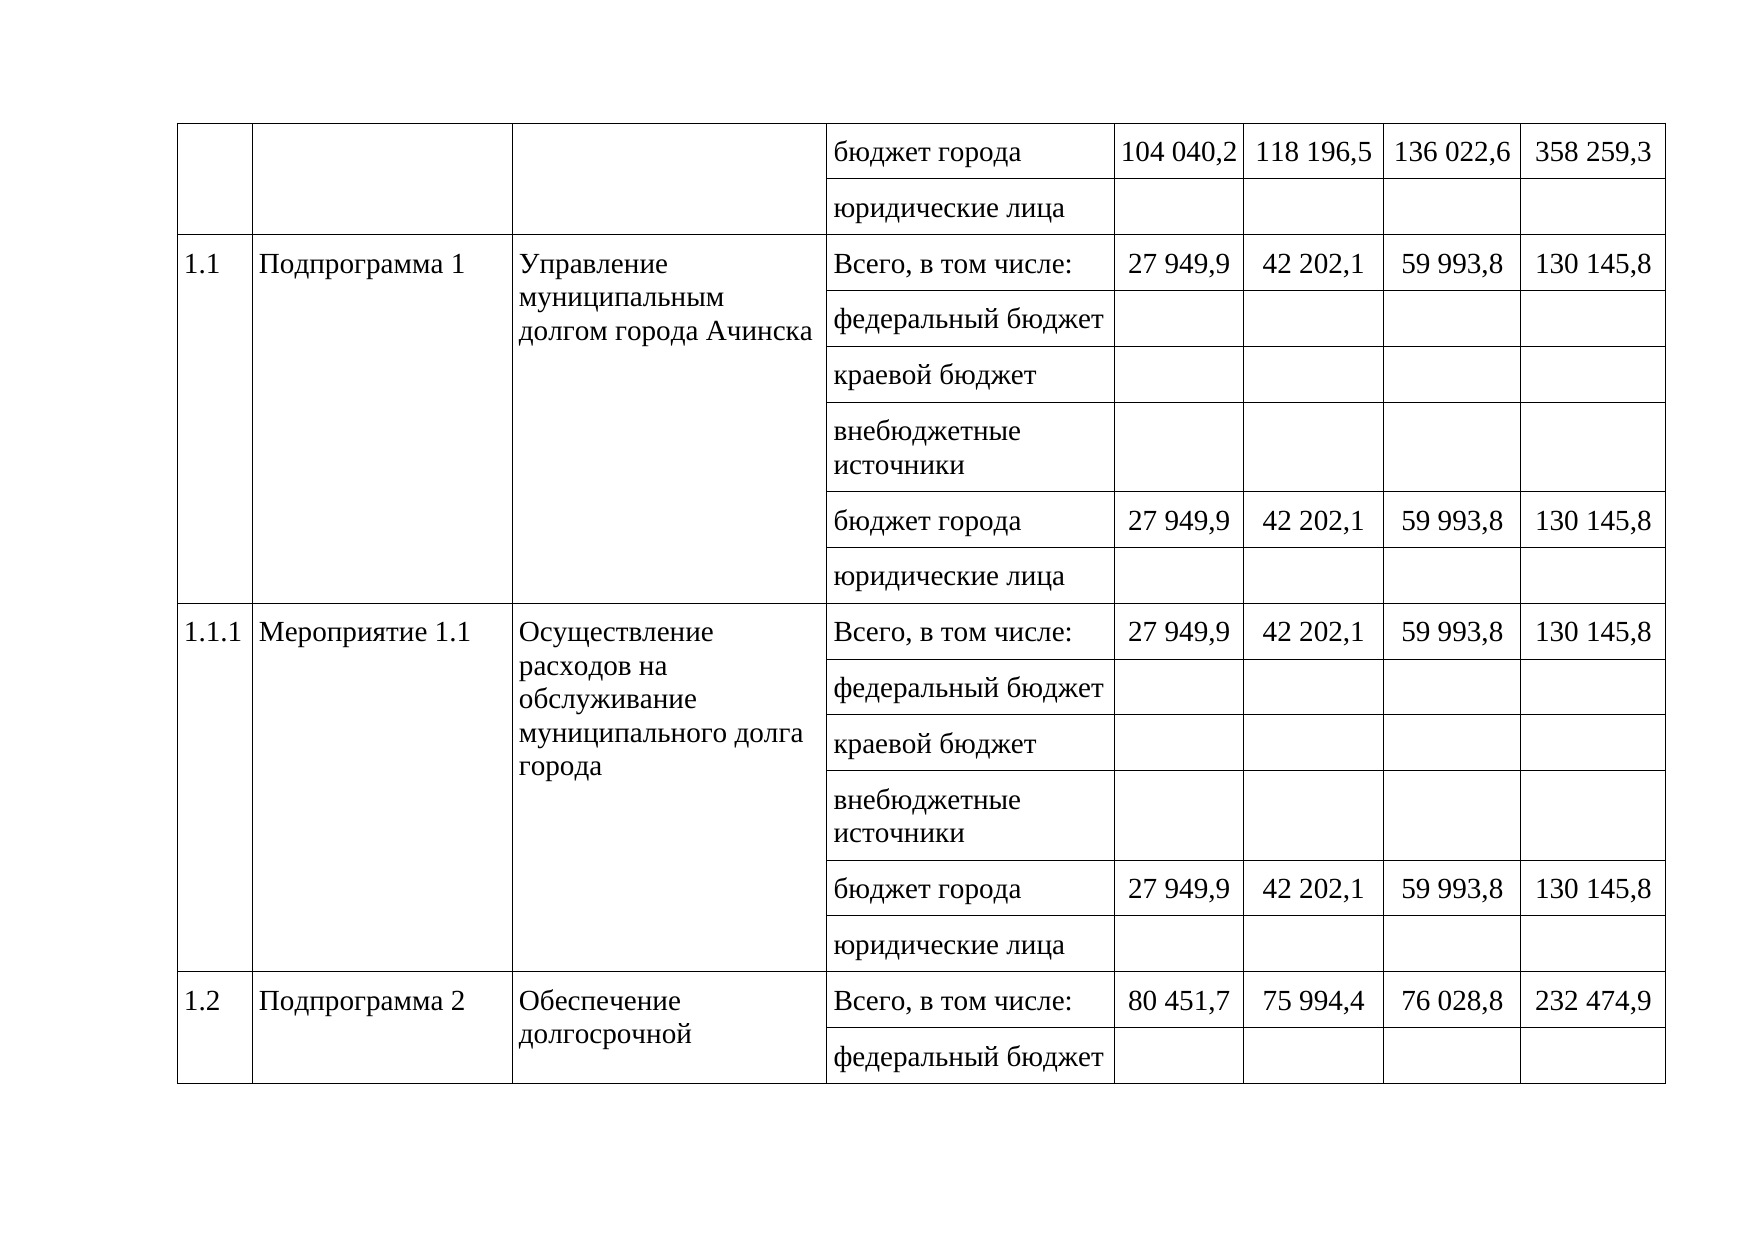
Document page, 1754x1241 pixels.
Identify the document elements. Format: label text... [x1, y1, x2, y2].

table_cell [1115, 179, 1243, 234]
table_cell [1384, 916, 1520, 971]
table_cell 130 145,8 [1521, 492, 1665, 547]
table_cell [1244, 916, 1383, 971]
table_cell юридические лица [827, 548, 1114, 603]
table_cell [1521, 347, 1665, 402]
table_cell 80 451,7 [1115, 972, 1243, 1027]
table_cell [1521, 916, 1665, 971]
table_cell бюджет города [827, 124, 1114, 178]
table_cell [1521, 179, 1665, 234]
table_cell 76 028,8 [1384, 972, 1520, 1027]
table_cell 130 145,8 [1521, 861, 1665, 915]
table_cell [1521, 548, 1665, 603]
table_cell 42 202,1 [1244, 861, 1383, 915]
table_cell 59 993,8 [1384, 861, 1520, 915]
table_cell [1244, 403, 1383, 491]
table_cell [1244, 1028, 1383, 1083]
table_cell 1.1 [178, 235, 252, 603]
table_cell 27 949,9 [1115, 604, 1243, 658]
table_cell [1384, 403, 1520, 491]
table_cell 104 040,2 [1115, 124, 1243, 178]
table_cell [1115, 291, 1243, 346]
table_cell [1384, 548, 1520, 603]
table_cell [1244, 347, 1383, 402]
table_cell 118 196,5 [1244, 124, 1383, 178]
table_cell [1384, 660, 1520, 714]
table_cell [1384, 715, 1520, 770]
table_cell [1384, 347, 1520, 402]
table_cell [1115, 715, 1243, 770]
table_cell 130 145,8 [1521, 235, 1665, 290]
table_cell [1384, 1028, 1520, 1083]
table_cell Обеспечение долгосрочной сбалансированности и устойчивости бюджета города, реализации муниципальной программы и прочие мероприятия [513, 972, 826, 1083]
table_cell [1115, 403, 1243, 491]
table_cell 358 259,3 [1521, 124, 1665, 178]
table_cell Всего, в том числе: [827, 235, 1114, 290]
table_cell [1384, 771, 1520, 859]
table_cell 1.2 [178, 972, 252, 1083]
table_cell 130 145,8 [1521, 604, 1665, 658]
table_cell Всего, в том числе: [827, 972, 1114, 1027]
table_cell 1.1.1 [178, 604, 252, 971]
table_cell бюджет города [827, 861, 1114, 915]
table_cell [1115, 916, 1243, 971]
table_cell [1521, 660, 1665, 714]
table_cell 59 993,8 [1384, 235, 1520, 290]
table_cell юридические лица [827, 179, 1114, 234]
table_cell внебюджетные источники [827, 403, 1114, 491]
table_cell [1244, 548, 1383, 603]
table_cell [1521, 1028, 1665, 1083]
table_cell Подпрограмма 2 [253, 972, 512, 1083]
table_cell 27 949,9 [1115, 235, 1243, 290]
table_cell федеральный бюджет [827, 1028, 1114, 1083]
table_cell [1521, 403, 1665, 491]
table_cell краевой бюджет [827, 715, 1114, 770]
table_cell [1384, 291, 1520, 346]
table_cell внебюджетные источники [827, 771, 1114, 859]
table_cell [1244, 291, 1383, 346]
table_cell 27 949,9 [1115, 492, 1243, 547]
table_cell юридические лица [827, 916, 1114, 971]
table_cell [1115, 771, 1243, 859]
table_cell бюджет города [827, 492, 1114, 547]
table_cell [1115, 548, 1243, 603]
table_cell краевой бюджет [827, 347, 1114, 402]
table_cell 75 994,4 [1244, 972, 1383, 1027]
table_cell 59 993,8 [1384, 604, 1520, 658]
table_cell 42 202,1 [1244, 492, 1383, 547]
table_cell Мероприятие 1.1 [253, 604, 512, 971]
table_cell Подпрограмма 1 [253, 235, 512, 603]
table_cell Всего, в том числе: [827, 604, 1114, 658]
table_cell 27 949,9 [1115, 861, 1243, 915]
table_cell [1521, 771, 1665, 859]
table_cell 136 022,6 [1384, 124, 1520, 178]
table_cell 232 474,9 [1521, 972, 1665, 1027]
table_cell [1115, 660, 1243, 714]
table_cell [1115, 347, 1243, 402]
table_cell 59 993,8 [1384, 492, 1520, 547]
table_cell [1244, 771, 1383, 859]
table_cell федеральный бюджет [827, 291, 1114, 346]
table_cell Управление муниципальным долгом города Ачинска [513, 235, 826, 603]
table_cell [1244, 179, 1383, 234]
table_cell [1244, 660, 1383, 714]
table_cell 42 202,1 [1244, 235, 1383, 290]
table_cell [1115, 1028, 1243, 1083]
table_cell [1244, 715, 1383, 770]
table_cell [1521, 715, 1665, 770]
table_cell федеральный бюджет [827, 660, 1114, 714]
table_cell 42 202,1 [1244, 604, 1383, 658]
table_cell [1384, 179, 1520, 234]
table_cell Осуществление расходов на обслуживание муниципального долга города [513, 604, 826, 971]
table_cell [1521, 291, 1665, 346]
